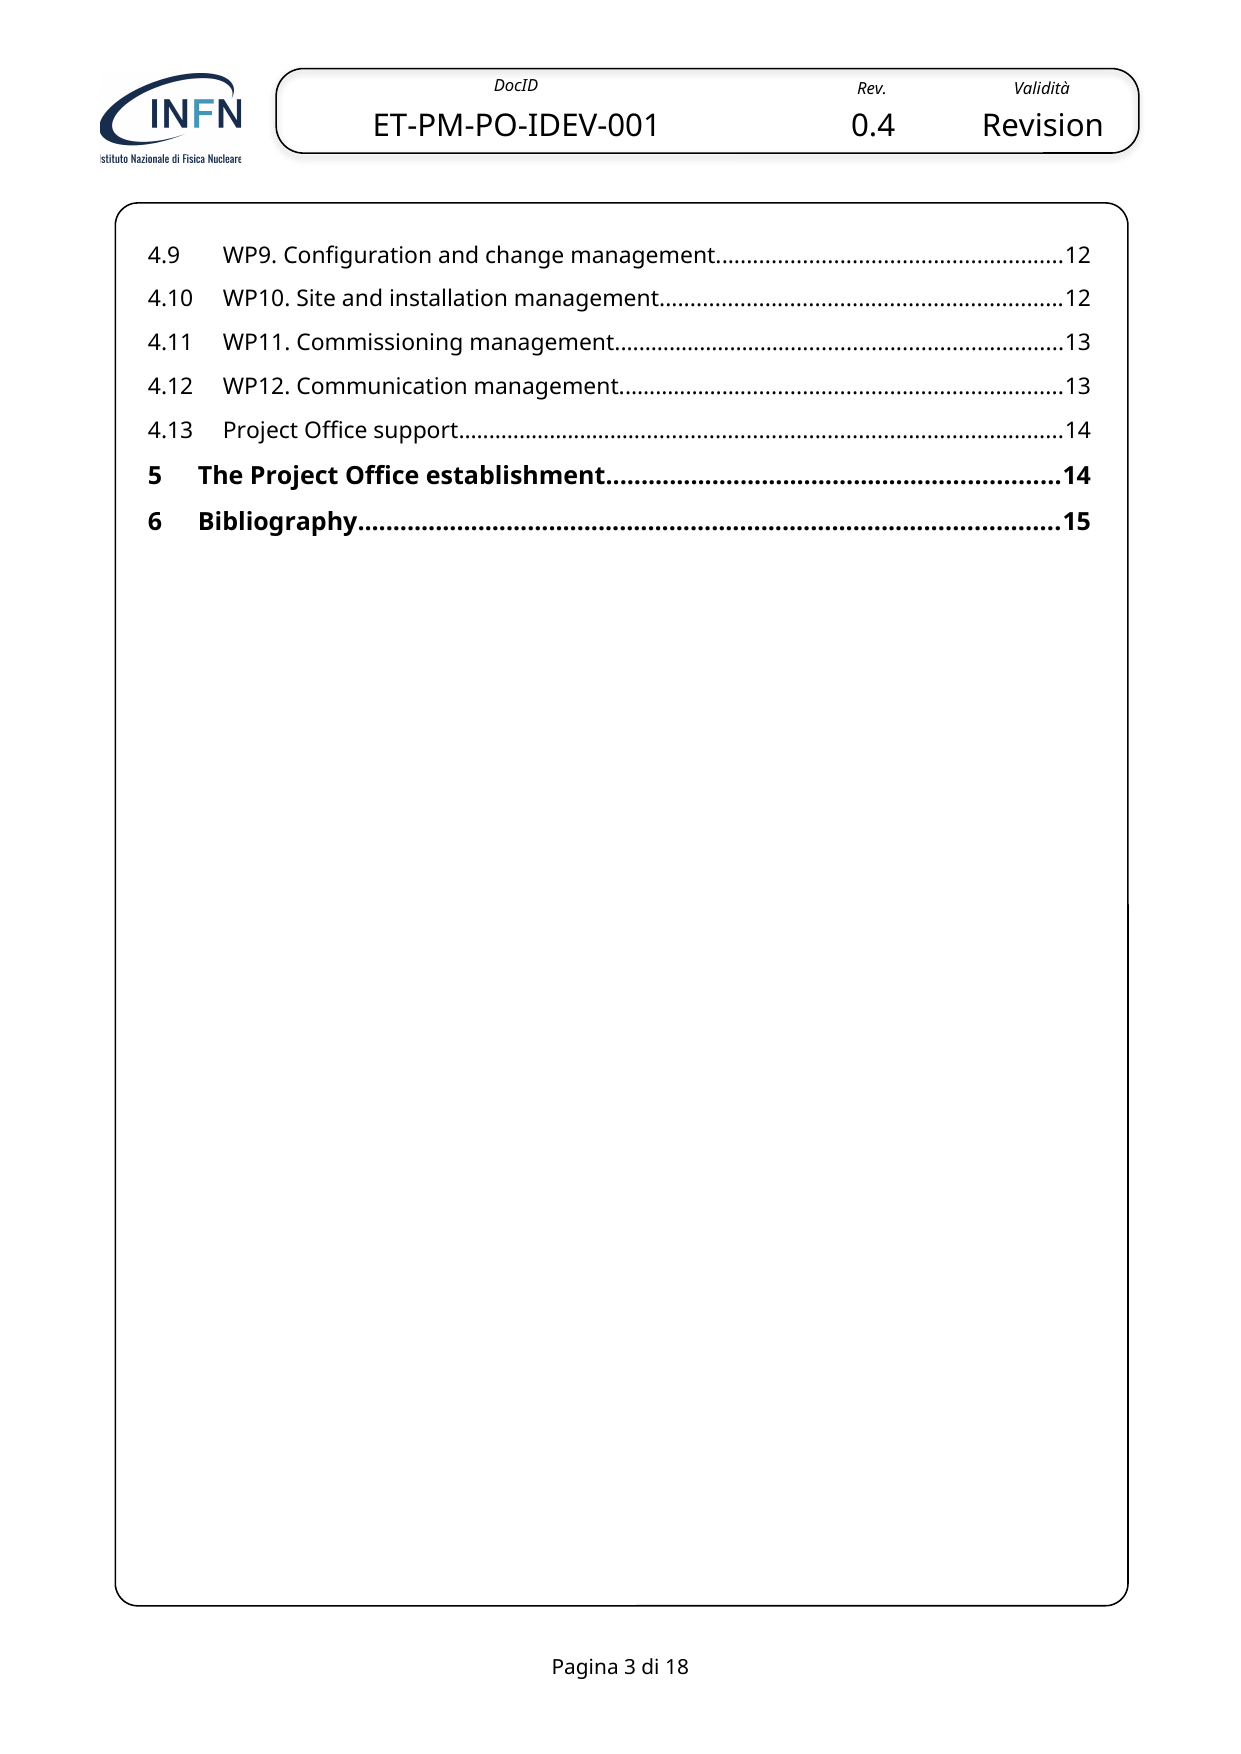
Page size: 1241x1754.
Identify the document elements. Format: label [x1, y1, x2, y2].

picture [100, 73, 242, 163]
